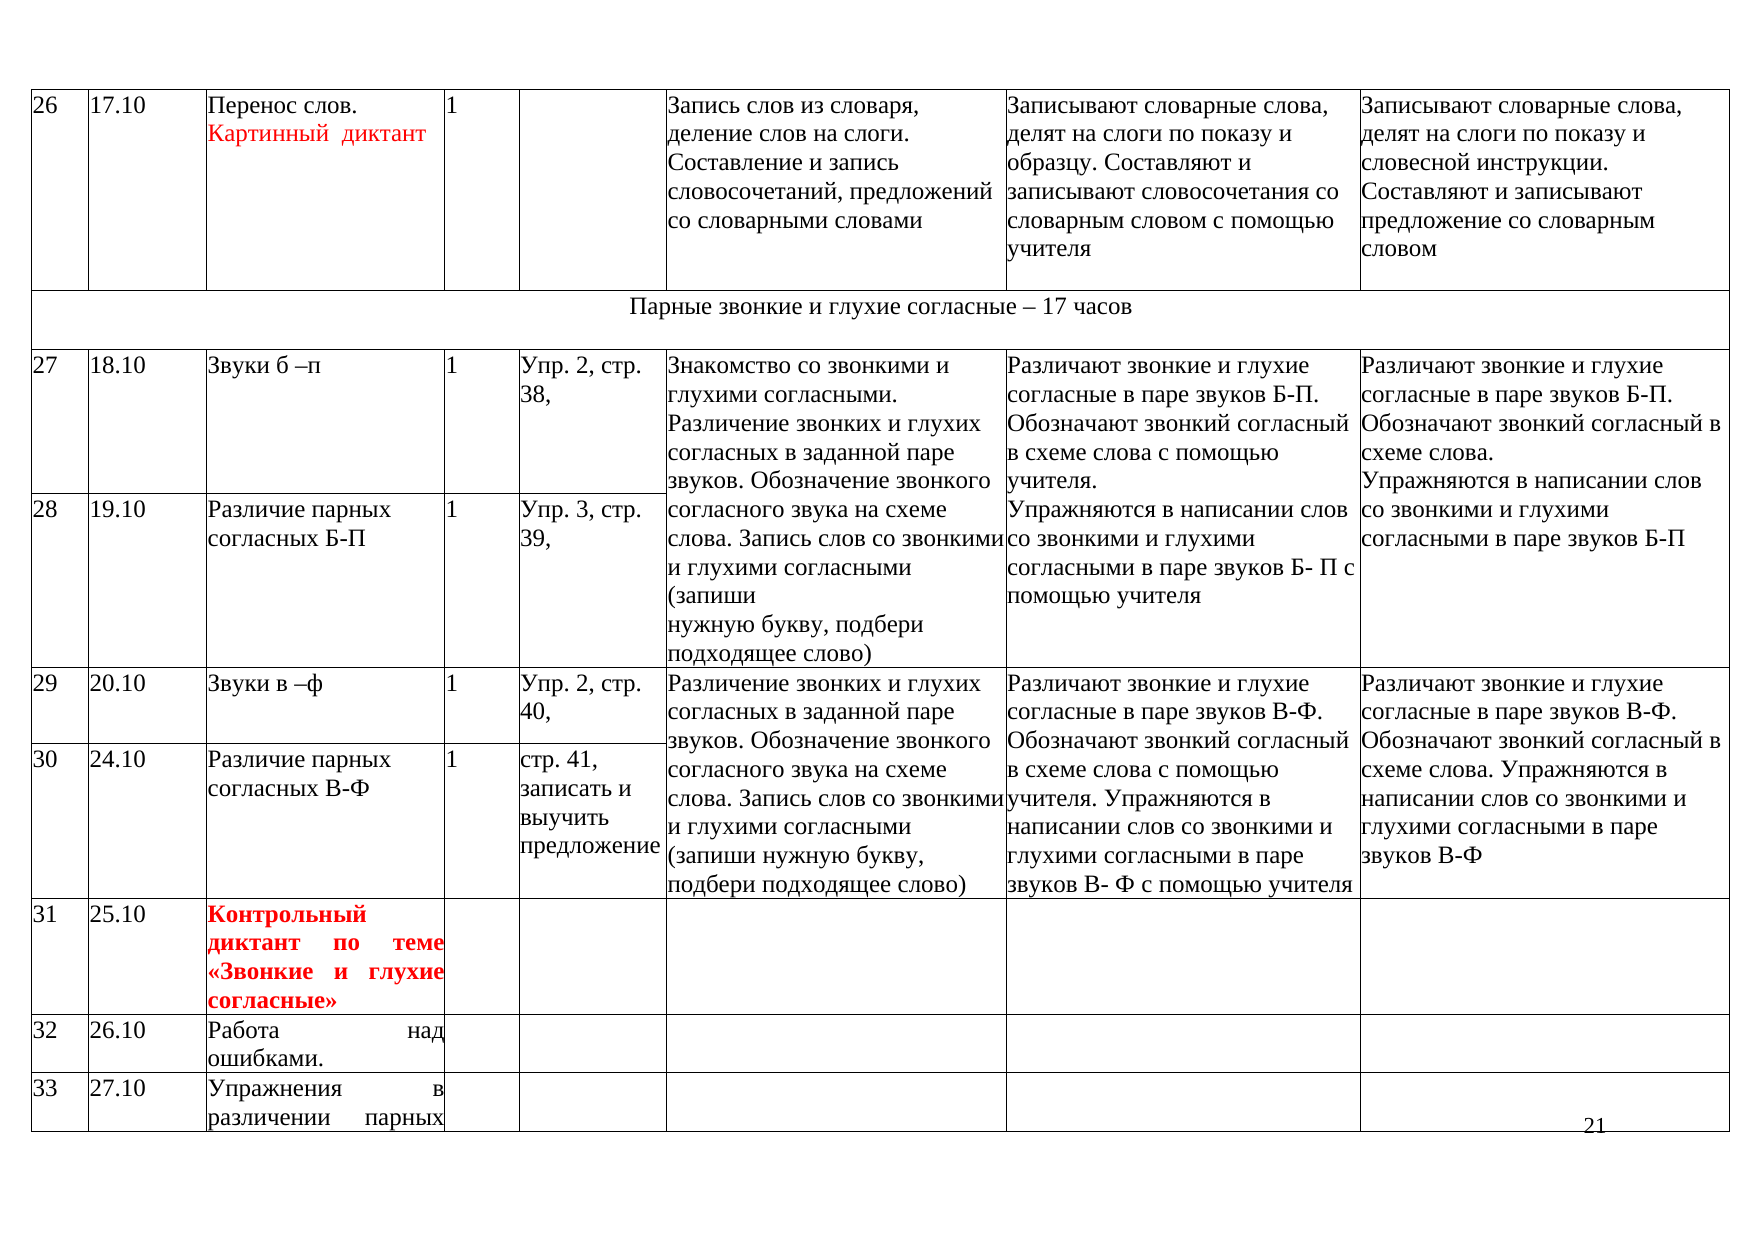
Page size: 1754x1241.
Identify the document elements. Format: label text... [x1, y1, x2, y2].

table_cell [207, 1073, 444, 1131]
table_cell 25.10 [89, 899, 206, 1014]
table_cell [520, 1073, 666, 1131]
table_cell 1 [445, 668, 519, 743]
table_cell [1361, 899, 1729, 1014]
table_cell 31 [32, 899, 88, 1014]
table_cell 33 [32, 1073, 88, 1131]
table_cell [1007, 1073, 1360, 1131]
table_cell [667, 1073, 1006, 1131]
table_cell 18.10 [89, 350, 206, 493]
table_cell [667, 899, 1006, 1014]
table_cell [1007, 1015, 1360, 1072]
table_cell [520, 899, 666, 1014]
table_cell Звуки б –п [207, 350, 444, 493]
table_cell 29 [32, 668, 88, 743]
table_cell [445, 1073, 519, 1131]
table_cell Различение звонких и глухих согласных в заданной паре звуков. Обозначение звонкого согласного звука на схеме слова. Запись слов со звонкими и глухими согласными (запиши нужную букву, подбери подходящее слово) [667, 668, 1006, 898]
table_cell Различают звонкие и глухие согласные в паре звуков Б-П. Обозначают звонкий согласный в схеме слова с помощью учителя. Упражняются в написании слов со звонкими и глухими согласными в паре звуков Б- П с помощью учителя [1007, 350, 1360, 667]
table_cell 30 [32, 744, 88, 898]
table_cell Перенос слов. Картинный диктант [207, 90, 444, 290]
table_cell 1 [445, 494, 519, 667]
table_cell 28 [32, 494, 88, 667]
table_cell [1361, 1073, 1729, 1131]
table_cell [667, 1015, 1006, 1072]
table_cell [520, 1015, 666, 1072]
table_cell [1361, 1015, 1729, 1072]
table_cell 26.10 [89, 1015, 206, 1072]
table_cell 1 [445, 350, 519, 493]
table_cell Знакомство со звонкими и глухими согласными. Различение звонких и глухих согласных в заданной паре звуков. Обозначение звонкого согласного звука на схеме слова. Запись слов со звонкими и глухими согласными (запиши нужную букву, подбери подходящее слово) [667, 350, 1006, 667]
table_cell стр. 41, записать и выучить предложение [520, 744, 666, 898]
table_cell Записывают словарные слова, делят на слоги по показу и образцу. Составляют и записывают словосочетания со словарным словом с помощью учителя [1007, 90, 1360, 290]
table_cell Контрольный диктант по теме «Звонкие и глухие согласные» [207, 899, 444, 1014]
table_cell Запись слов из словаря, деление слов на слоги. Составление и запись словосочетаний, предложений со словарными словами [667, 90, 1006, 290]
table_cell 17.10 [89, 90, 206, 290]
table_cell Звуки в –ф [207, 668, 444, 743]
table_cell [1007, 899, 1360, 1014]
table_cell 20.10 [89, 668, 206, 743]
table_cell Упр. 2, стр. 40, [520, 668, 666, 743]
table_cell Записывают словарные слова, делят на слоги по показу и словесной инструкции. Составляют и записывают предложение со словарным словом [1361, 90, 1729, 290]
table_cell Парные звонкие и глухие согласные – 17 часов [32, 291, 1729, 349]
table_cell 1 [445, 90, 519, 290]
table_cell 27.10 [89, 1073, 206, 1131]
table_cell 19.10 [89, 494, 206, 667]
table_cell 24.10 [89, 744, 206, 898]
table_cell 1 [445, 744, 519, 898]
table_cell Различие парных согласных В-Ф [207, 744, 444, 898]
table_cell Различают звонкие и глухие согласные в паре звуков Б-П. Обозначают звонкий согласный в схеме слова. Упражняются в написании слов со звонкими и глухими согласными в паре звуков Б-П [1361, 350, 1729, 667]
table_cell Различают звонкие и глухие согласные в паре звуков В-Ф. Обозначают звонкий согласный в схеме слова. Упражняются в написании слов со звонкими и глухими согласными в паре звуков В-Ф [1361, 668, 1729, 898]
table_cell [445, 899, 519, 1014]
table_cell [445, 1015, 519, 1072]
table_cell Упр. 3, стр. 39, [520, 494, 666, 667]
table_cell Работа над ошибками. [207, 1015, 444, 1072]
table_cell 27 [32, 350, 88, 493]
table_cell Упр. 2, стр. 38, [520, 350, 666, 493]
table_cell [520, 90, 666, 290]
table_cell Различие парных согласных Б-П [207, 494, 444, 667]
table_cell Различают звонкие и глухие согласные в паре звуков В-Ф. Обозначают звонкий согласный в схеме слова с помощью учителя. Упражняются в написании слов со звонкими и глухими согласными в паре звуков В- Ф с помощью учителя [1007, 668, 1360, 898]
table_cell 32 [32, 1015, 88, 1072]
table_cell 26 [32, 90, 88, 290]
